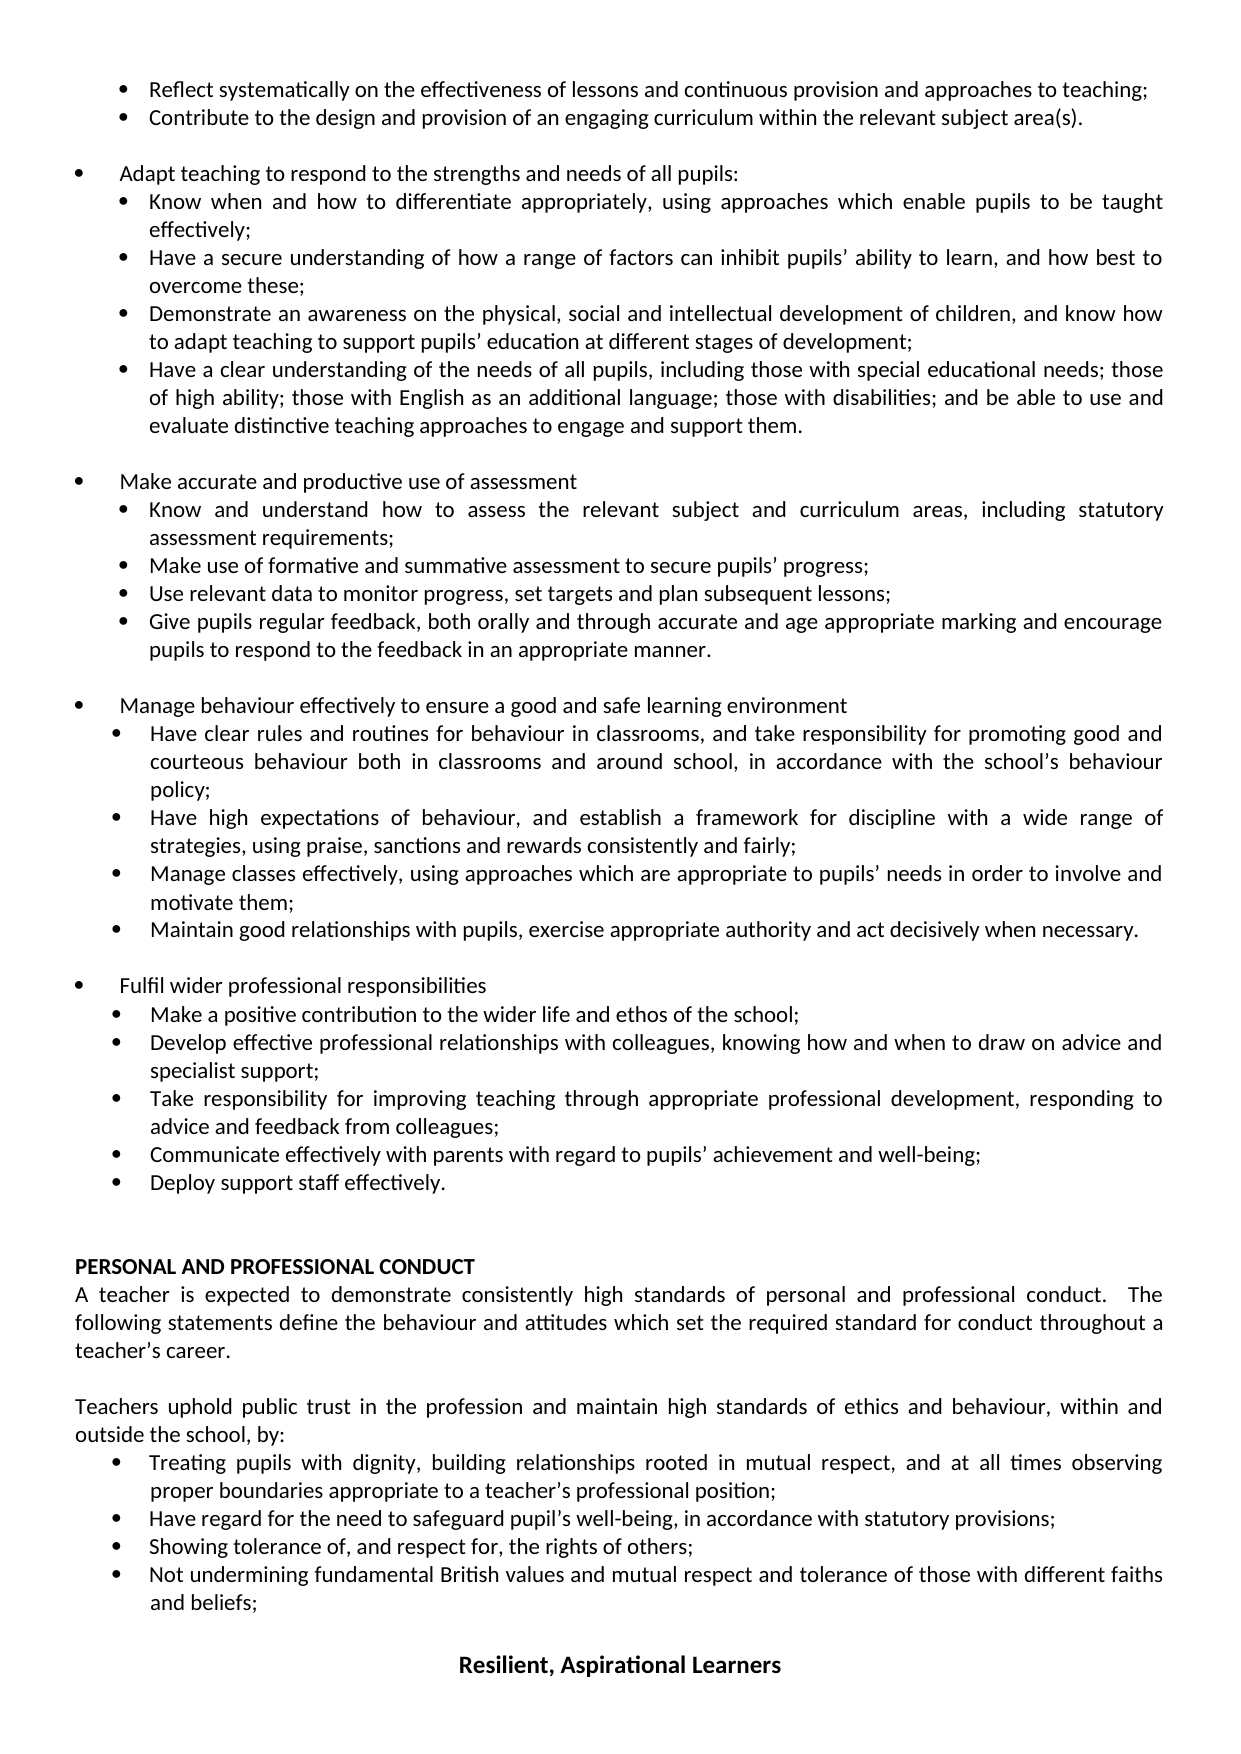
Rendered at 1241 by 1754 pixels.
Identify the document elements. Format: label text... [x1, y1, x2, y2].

list Manage classes effectively, using approaches which are appropriate to pupils’ needs in order to involve and motivate them; [112, 859, 1165, 916]
text PERSONAL AND PROFESSIONAL CONDUCT [75, 1252, 1165, 1280]
text Teachers uphold public trust in the profession and maintain high standards of ethics and behaviour, within and outside the school, by: [75, 1392, 1165, 1448]
list Make a positive contribution to the wider life and ethos of the school; [112, 1000, 1165, 1028]
list Treating pupils with dignity, building relationships rooted in mutual respect, and at all times observing proper boundaries appropriate to a teacher’s professional position; [112, 1448, 1165, 1504]
list Contribute to the design and provision of an engaging curriculum within the relevant subject area(s). [119, 103, 1165, 131]
list Make use of formative and summative assessment to secure pupils’ progress; [119, 551, 1165, 579]
list Fulfil wider professional responsibilities [75, 972, 1165, 1000]
list Use relevant data to monitor progress, set targets and plan subsequent lessons; [119, 579, 1165, 607]
list Have a clear understanding of the needs of all pupils, including those with special educational needs; those of high ability; those with English as an additional language; those with disabilities; and be able to use and evaluate distinctive teaching approaches to engage and support them. [119, 355, 1165, 439]
list Deploy support staff effectively. [112, 1168, 1165, 1196]
list Develop effective professional relationships with colleagues, knowing how and when to draw on advice and specialist support; [112, 1028, 1165, 1084]
list Make accurate and productive use of assessment [75, 467, 1165, 495]
list Have high expectations of behaviour, and establish a framework for discipline with a wide range of strategies, using praise, sanctions and rewards consistently and fairly; [112, 803, 1165, 859]
list Maintain good relationships with pupils, exercise appropriate authority and act decisively when necessary. [112, 916, 1165, 944]
list Not undermining fundamental British values and mutual respect and tolerance of those with different faiths and beliefs; [112, 1560, 1165, 1616]
list Take responsibility for improving teaching through appropriate professional development, responding to advice and feedback from colleagues; [112, 1084, 1165, 1140]
list Know and understand how to assess the relevant subject and curriculum areas, including statutory assessment requirements; [119, 495, 1165, 551]
list Demonstrate an awareness on the physical, social and intellectual development of children, and know how to adapt teaching to support pupils’ education at different stages of development; [119, 299, 1165, 355]
list Manage behaviour effectively to ensure a good and safe learning environment [75, 691, 1165, 719]
list Have clear rules and routines for behaviour in classrooms, and take responsibility for promoting good and courteous behaviour both in classrooms and around school, in accordance with the school’s behaviour policy; [112, 719, 1165, 803]
list Give pupils regular feedback, both orally and through accurate and age appropriate marking and encourage pupils to respond to the feedback in an appropriate manner. [119, 607, 1165, 663]
list Showing tolerance of, and respect for, the rights of others; [112, 1532, 1165, 1560]
list Communicate effectively with parents with regard to pupils’ achievement and well-being; [112, 1140, 1165, 1168]
text A teacher is expected to demonstrate consistently high standards of personal and professional conduct. The following statements define the behaviour and attitudes which set the required standard for conduct throughout a teacher’s career. [75, 1280, 1165, 1364]
list Reflect systematically on the effectiveness of lessons and continuous provision and approaches to teaching; [119, 75, 1165, 103]
list Know when and how to differentiate appropriately, using approaches which enable pupils to be taught effectively; [119, 187, 1165, 243]
list Adapt teaching to respond to the strengths and needs of all pupils: [75, 159, 1165, 187]
list Have regard for the need to safeguard pupil’s well-being, in accordance with statutory provisions; [112, 1504, 1165, 1532]
list Have a secure understanding of how a range of factors can inhibit pupils’ ability to learn, and how best to overcome these; [119, 243, 1165, 299]
